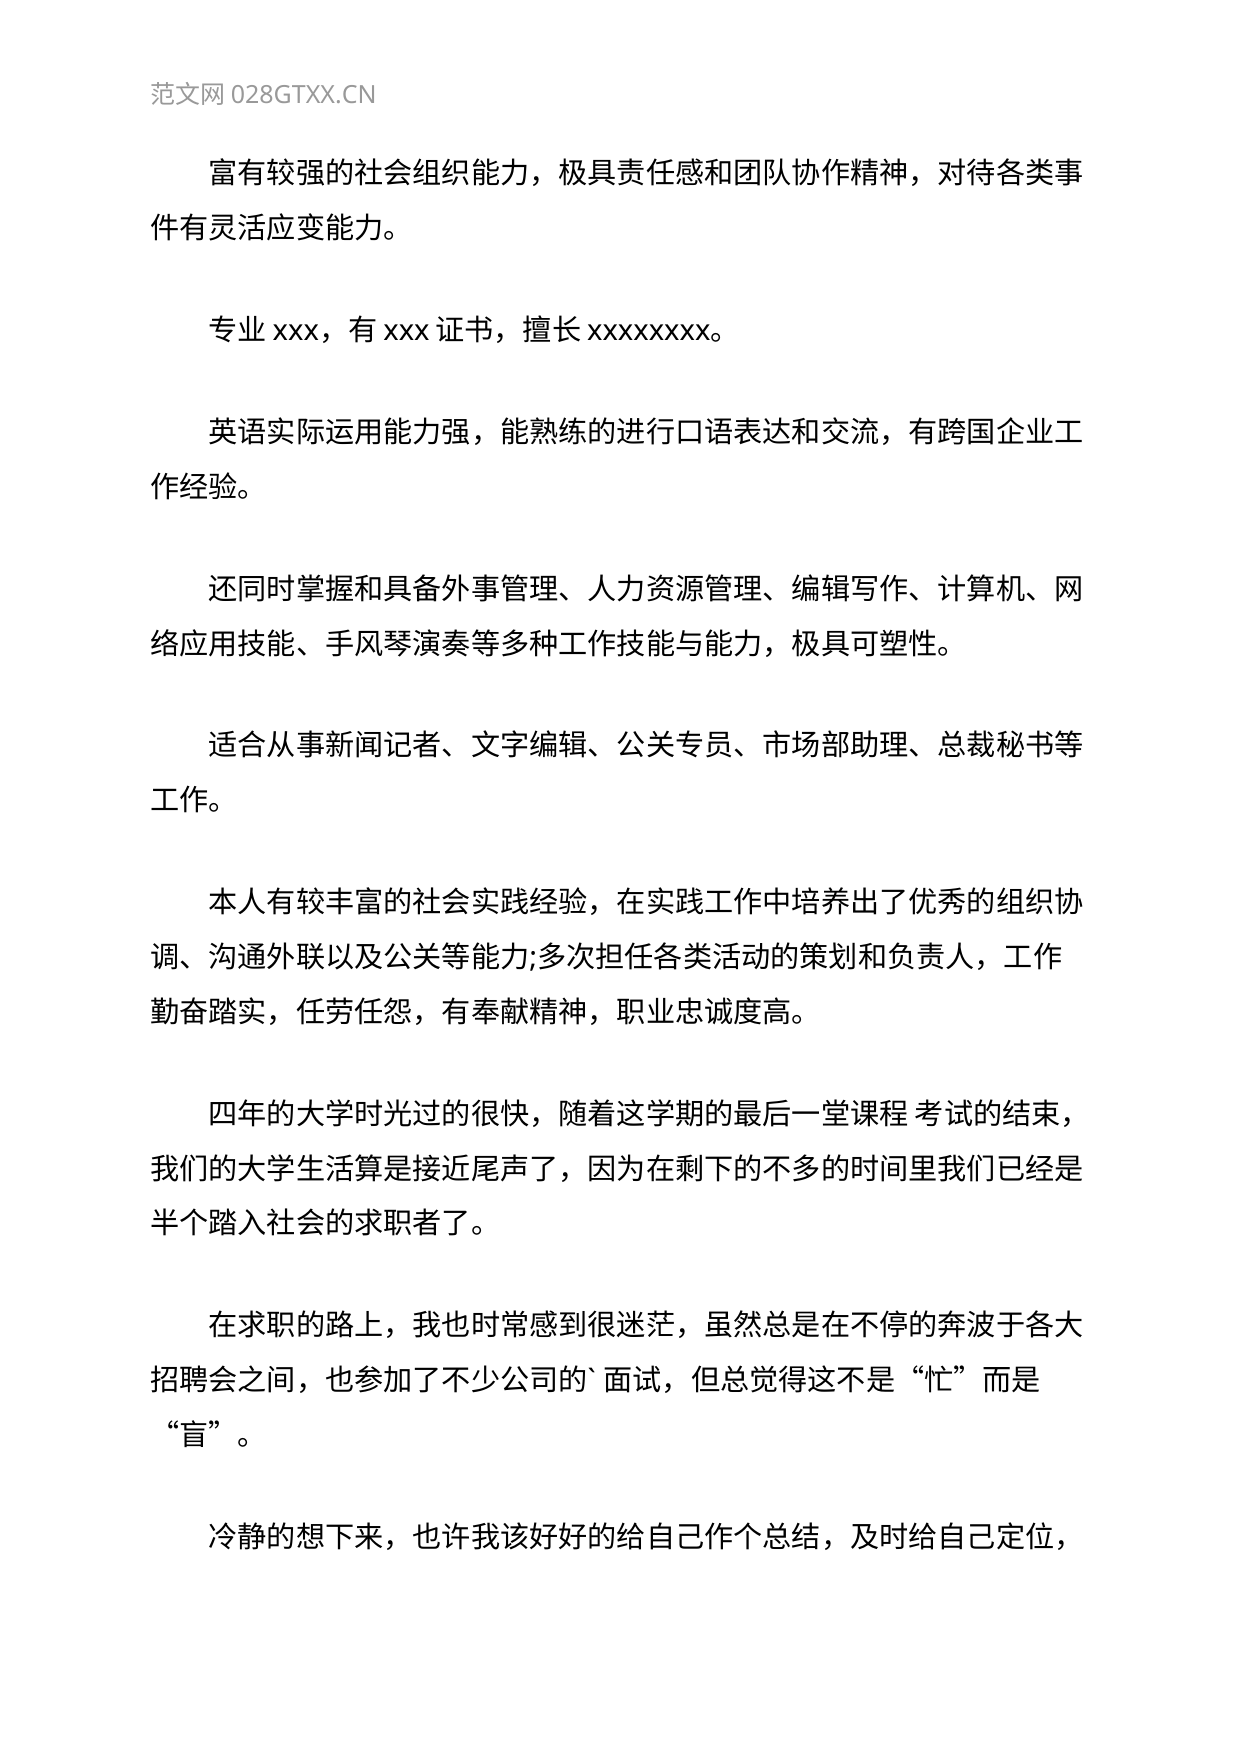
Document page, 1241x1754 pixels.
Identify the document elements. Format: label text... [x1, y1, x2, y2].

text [150, 1513, 1090, 1556]
text 四年的大学时光过的很快，随着这学期的最后一堂课程 考试的结束，我们的大学生活算是接近尾声了，因为在剩下的不多的时间里我们已经是半个踏入社会的求职者了。 [150, 1090, 1090, 1242]
text 还同时掌握和具备外事管理、人力资源管理、编辑写作、计算机、网络应用技能、手风琴演奏等多种工作技能与能力，极具可塑性。 [150, 565, 1090, 662]
text 本人有较丰富的社会实践经验，在实践工作中培养出了优秀的组织协调、沟通外联以及公关等能力;多次担任各类活动的策划和负责人，工作勤奋踏实，任劳任怨，有奉献精神，职业忠诚度高。 [150, 879, 1090, 1031]
text 适合从事新闻记者、文字编辑、公关专员、市场部助理、总裁秘书等工作。 [150, 722, 1090, 819]
text 在求职的路上，我也时常感到很迷茫，虽然总是在不停的奔波于各大 招聘会之间，也参加了不少公司的` 面试，但总觉得这不是“忙”而是“盲”。 [150, 1302, 1090, 1454]
text 专业xxx，有xxx证书，擅长xxxxxxxx。 [150, 307, 1090, 349]
text 英语实际运用能力强，能熟练的进行口语表达和交流，有跨国企业工作经验。 [150, 409, 1090, 506]
text 富有较强的社会组织能力，极具责任感和团队协作精神，对待各类事件有灵活应变能力。 [150, 150, 1090, 247]
